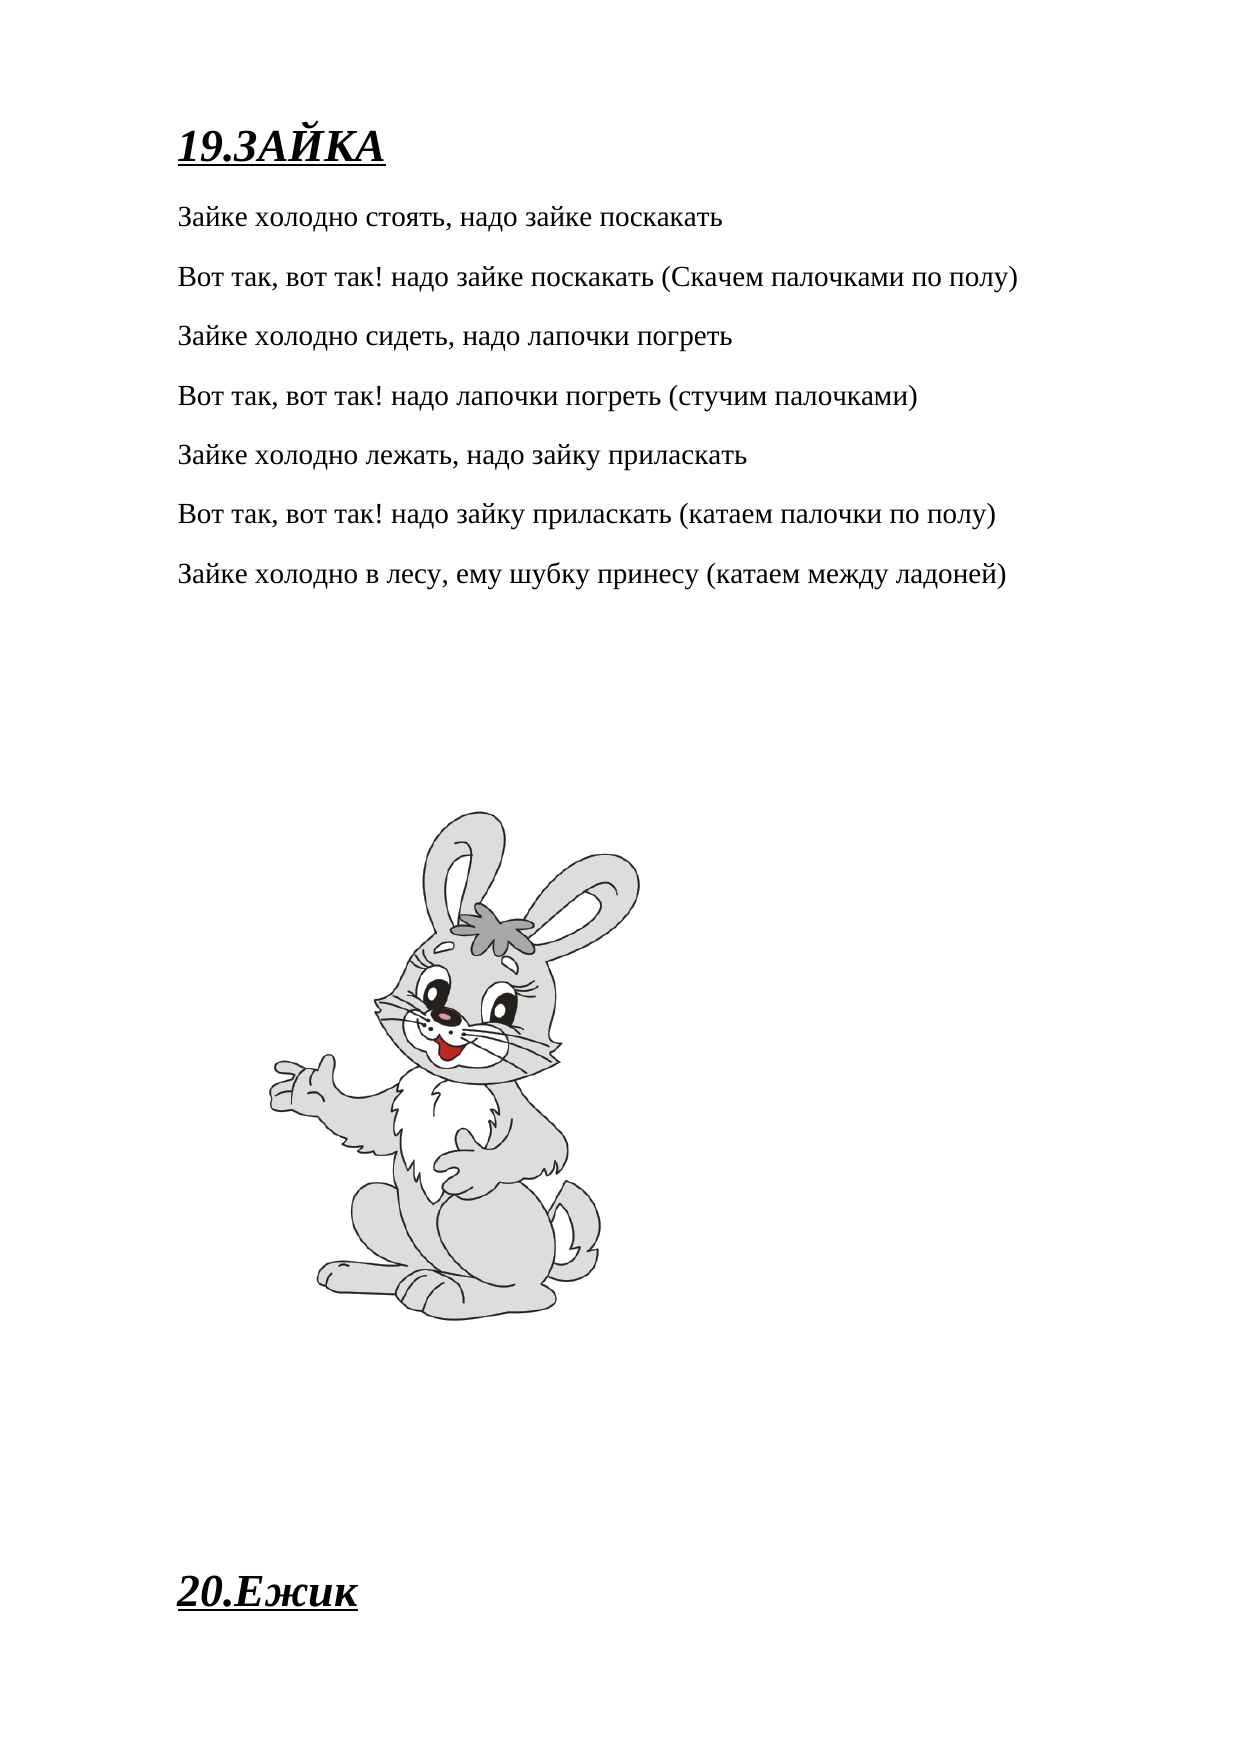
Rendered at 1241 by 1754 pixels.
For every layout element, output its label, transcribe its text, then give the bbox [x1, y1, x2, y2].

picture [177, 674, 730, 1457]
text Зайке холодно сидеть, надо лапочки погреть [177, 318, 1152, 352]
text Зайке холодно лежать, надо зайку приласкать [177, 437, 1152, 471]
text 20.Ежик [177, 1563, 1152, 1616]
text 19.ЗАЙКА [177, 118, 1152, 171]
text Вот так, вот так! надо зайке поскакать (Скачем палочками по полу) [177, 259, 1152, 292]
text Вот так, вот так! надо лапочки погреть (стучим палочками) [177, 378, 1152, 411]
text Зайке холодно стоять, надо зайке поскакать [177, 199, 1152, 233]
text Вот так, вот так! надо зайку приласкать (катаем палочки по полу) [177, 496, 1152, 530]
text Зайке холодно в лесу, ему шубку принесу (катаем между ладоней) [177, 556, 1152, 589]
